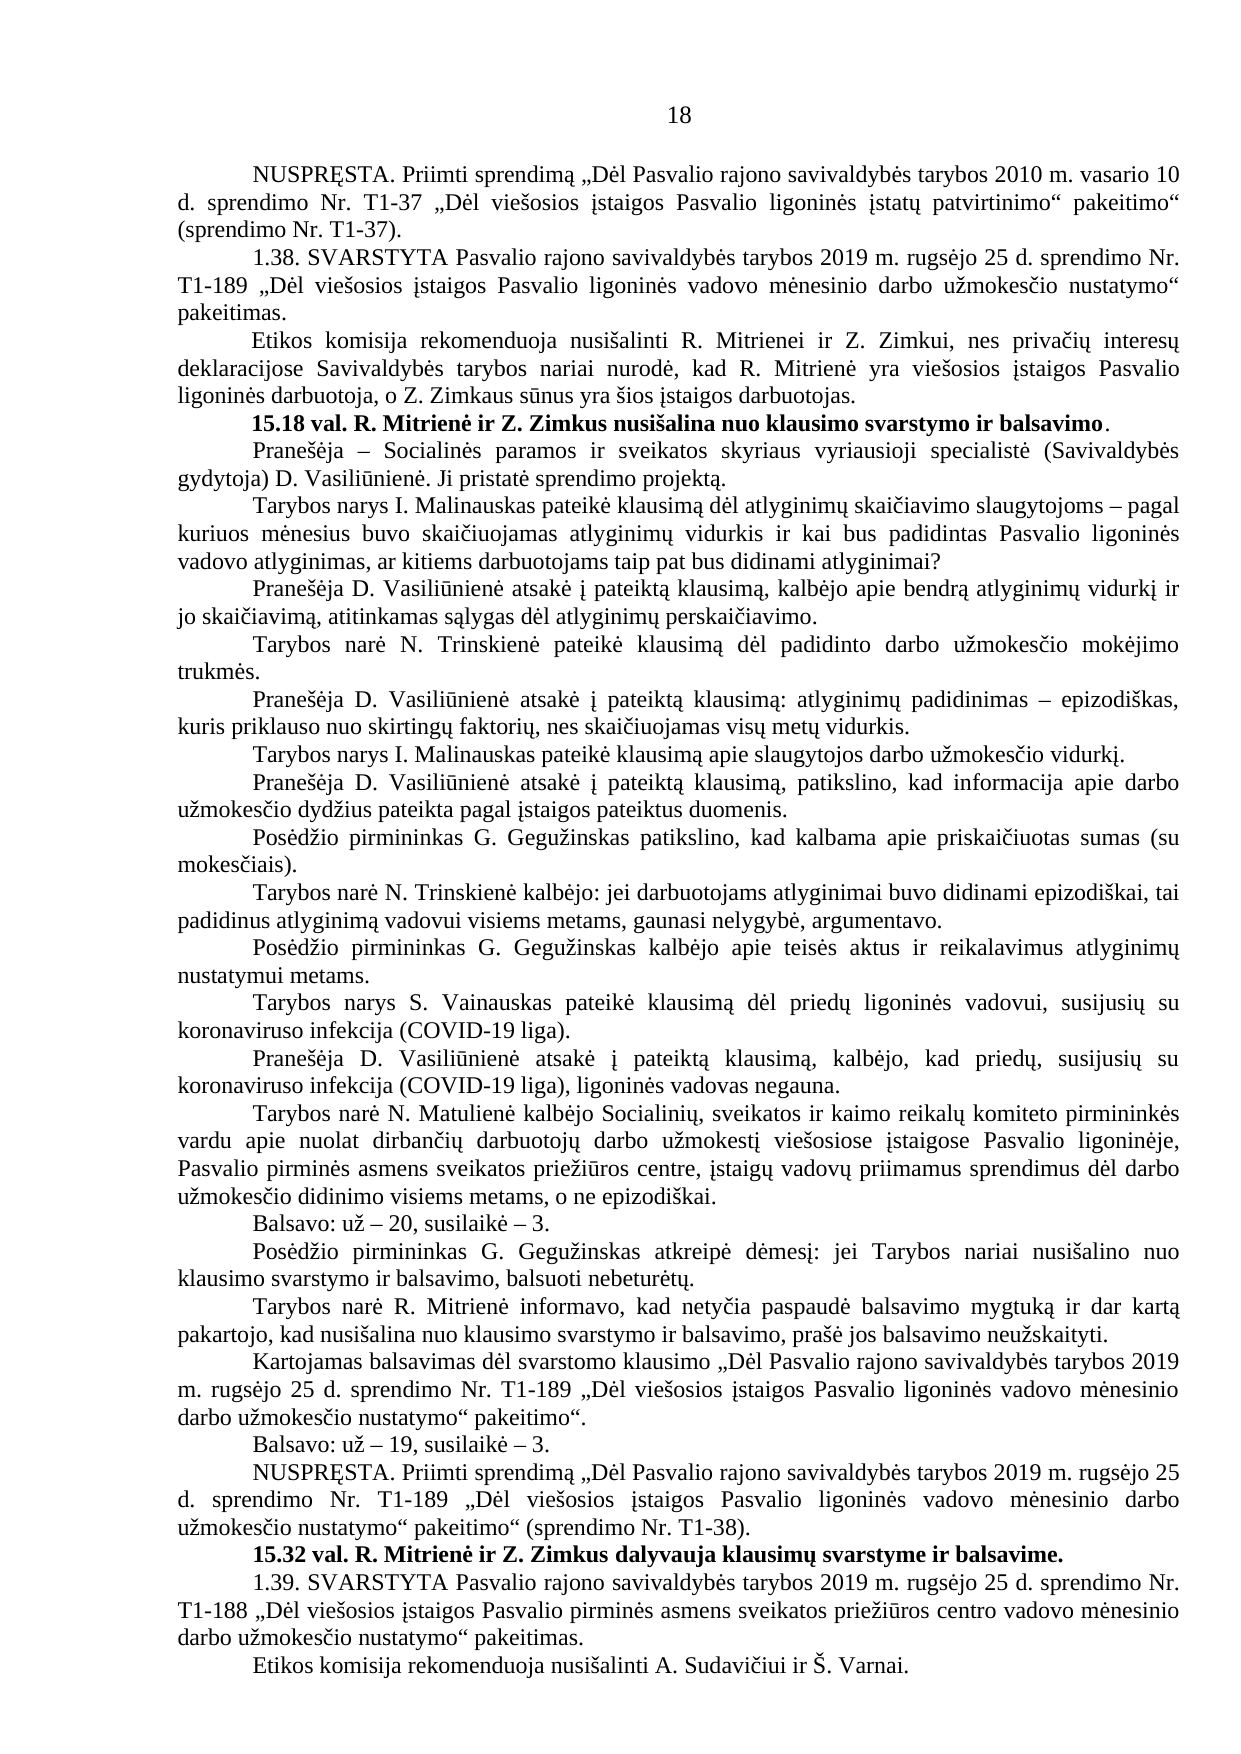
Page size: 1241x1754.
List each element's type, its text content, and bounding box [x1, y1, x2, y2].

text Tarybos narys I. Malinauskas pateikė klausimą dėl atlyginimų skaičiavimo slaugytojoms – pagal kuriuos mėnesius buvo skaičiuojamas atlyginimų vidurkis ir kai bus padidintas Pasvalio ligoninės vadovo atlyginimas, ar kitiems darbuotojams taip pat bus didinami atlyginimai? [177, 492, 1181, 574]
text Tarybos narė N. Matulienė kalbėjo Socialinių, sveikatos ir kaimo reikalų komiteto pirmininkės vardu apie nuolat dirbančių darbuotojų darbo užmokestį viešosiose įstaigose Pasvalio ligoninėje, Pasvalio pirminės asmens sveikatos priežiūros centre, įstaigų vadovų priimamus sprendimus dėl darbo užmokesčio didinimo visiems metams, o ne epizodiškai. [177, 1099, 1181, 1209]
text Posėdžio pirmininkas G. Gegužinskas patikslino, kad kalbama apie priskaičiuotas sumas (su mokesčiais). [177, 823, 1181, 878]
text Etikos komisija rekomenduoja nusišalinti R. Mitrienei ir Z. Zimkui, nes privačių interesų deklaracijose Savivaldybės tarybos nariai nurodė, kad R. Mitrienė yra viešosios įstaigos Pasvalio ligoninės darbuotoja, o Z. Zimkaus sūnus yra šios įstaigos darbuotojas. [177, 326, 1181, 409]
text Posėdžio pirmininkas G. Gegužinskas atkreipė dėmesį: jei Tarybos nariai nusišalino nuo klausimo svarstymo ir balsavimo, balsuoti nebeturėtų. [177, 1237, 1181, 1292]
text Posėdžio pirmininkas G. Gegužinskas kalbėjo apie teisės aktus ir reikalavimus atlyginimų nustatymui metams. [177, 933, 1181, 988]
text NUSPRĘSTA. Priimti sprendimą „Dėl Pasvalio rajono savivaldybės tarybos 2019 m. rugsėjo 25 d. sprendimo Nr. T1-189 „Dėl viešosios įstaigos Pasvalio ligoninės vadovo mėnesinio darbo užmokesčio nustatymo“ pakeitimo“ (sprendimo Nr. T1-38). [177, 1458, 1181, 1541]
text Pranešėja D. Vasiliūnienė atsakė į pateiktą klausimą, patikslino, kad informacija apie darbo užmokesčio dydžius pateikta pagal įstaigos pateiktus duomenis. [177, 768, 1181, 823]
text Balsavo: už – 19, susilaikė – 3. [177, 1430, 1181, 1458]
text NUSPRĘSTA. Priimti sprendimą „Dėl Pasvalio rajono savivaldybės tarybos 2010 m. vasario 10 d. sprendimo Nr. T1-37 „Dėl viešosios įstaigos Pasvalio ligoninės įstatų patvirtinimo“ pakeitimo“ (sprendimo Nr. T1-37). [177, 160, 1181, 243]
text Kartojamas balsavimas dėl svarstomo klausimo „Dėl Pasvalio rajono savivaldybės tarybos 2019 m. rugsėjo 25 d. sprendimo Nr. T1-189 „Dėl viešosios įstaigos Pasvalio ligoninės vadovo mėnesinio darbo užmokesčio nustatymo“ pakeitimo“. [177, 1347, 1181, 1430]
text Tarybos narė N. Trinskienė kalbėjo: jei darbuotojams atlyginimai buvo didinami epizodiškai, tai padidinus atlyginimą vadovui visiems metams, gaunasi nelygybė, argumentavo. [177, 878, 1181, 933]
text Tarybos narė N. Trinskienė pateikė klausimą dėl padidinto darbo užmokesčio mokėjimo trukmės. [177, 629, 1181, 685]
text Tarybos narė R. Mitrienė informavo, kad netyčia paspaudė balsavimo mygtuką ir dar kartą pakartojo, kad nusišalina nuo klausimo svarstymo ir balsavimo, prašė jos balsavimo neužskaityti. [177, 1292, 1181, 1347]
text Pranešėja D. Vasiliūnienė atsakė į pateiktą klausimą, kalbėjo, kad priedų, susijusių su koronaviruso infekcija (COVID-19 liga), ligoninės vadovas negauna. [177, 1044, 1181, 1099]
text Pranešėja D. Vasiliūnienė atsakė į pateiktą klausimą, kalbėjo apie bendrą atlyginimų vidurkį ir jo skaičiavimą, atitinkamas sąlygas dėl atlyginimų perskaičiavimo. [177, 574, 1181, 629]
text Pranešėja D. Vasiliūnienė atsakė į pateiktą klausimą: atlyginimų padidinimas – epizodiškas, kuris priklauso nuo skirtingų faktorių, nes skaičiuojamas visų metų vidurkis. [177, 685, 1181, 740]
text 1.38. SVARSTYTA Pasvalio rajono savivaldybės tarybos 2019 m. rugsėjo 25 d. sprendimo Nr. T1-189 „Dėl viešosios įstaigos Pasvalio ligoninės vadovo mėnesinio darbo užmokesčio nustatymo“ pakeitimas. [177, 243, 1181, 326]
text Tarybos narys I. Malinauskas pateikė klausimą apie slaugytojos darbo užmokesčio vidurkį. [177, 740, 1181, 768]
text 15.18 val. R. Mitrienė ir Z. Zimkus nusišalina nuo klausimo svarstymo ir balsavimo. [177, 409, 1181, 436]
text 1.39. SVARSTYTA Pasvalio rajono savivaldybės tarybos 2019 m. rugsėjo 25 d. sprendimo Nr. T1-188 „Dėl viešosios įstaigos Pasvalio pirminės asmens sveikatos priežiūros centro vadovo mėnesinio darbo užmokesčio nustatymo“ pakeitimas. [177, 1568, 1181, 1651]
text Etikos komisija rekomenduoja nusišalinti A. Sudavičiui ir Š. Varnai. [177, 1651, 1181, 1678]
text Balsavo: už – 20, susilaikė – 3. [177, 1209, 1181, 1237]
text 15.32 val. R. Mitrienė ir Z. Zimkus dalyvauja klausimų svarstyme ir balsavime. [177, 1541, 1181, 1568]
text Tarybos narys S. Vainauskas pateikė klausimą dėl priedų ligoninės vadovui, susijusių su koronaviruso infekcija (COVID-19 liga). [177, 988, 1181, 1044]
